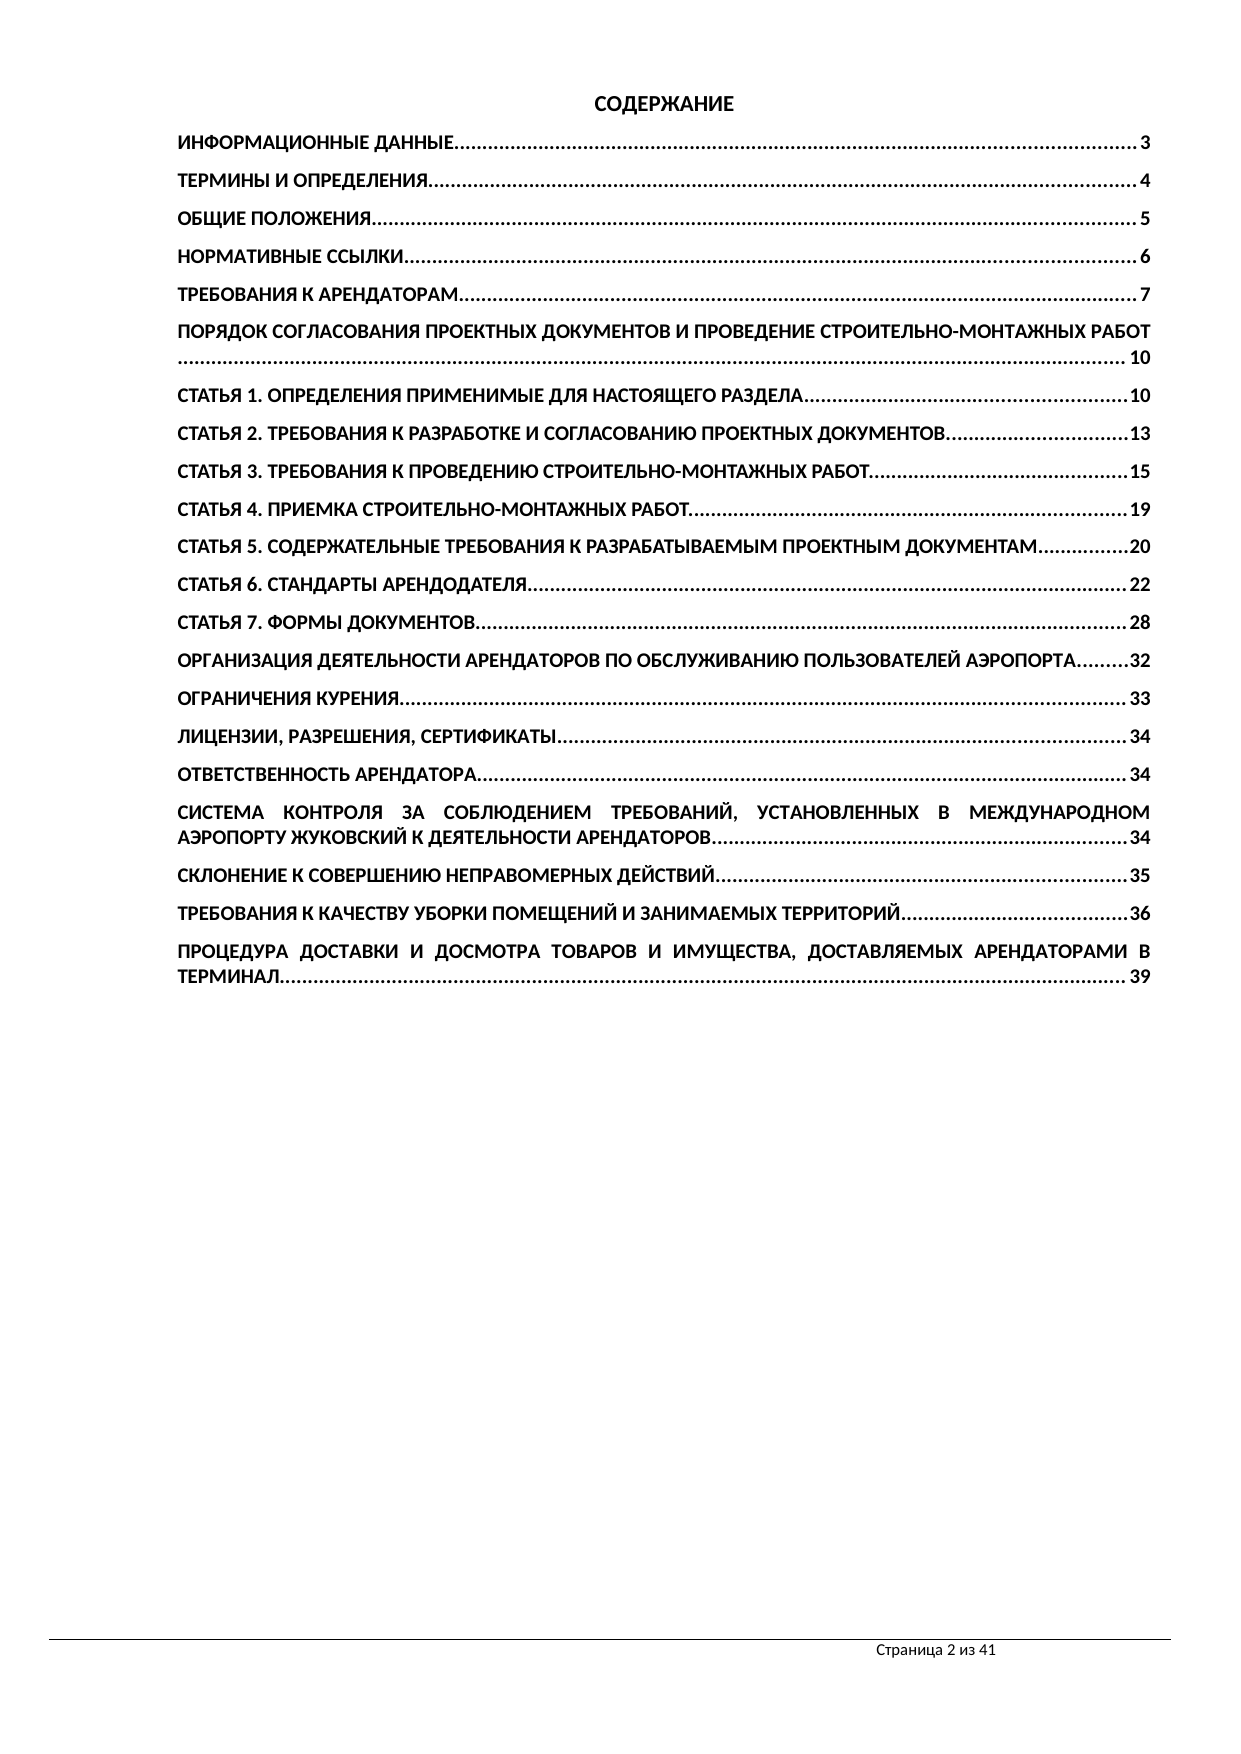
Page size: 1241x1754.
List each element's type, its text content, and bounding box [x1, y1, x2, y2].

text ОБЩИЕ ПОЛОЖЕНИЯ 5 [177, 205, 1152, 230]
text Статья 7. ФОРМЫ ДОКУМЕНТОВ. 28 [177, 609, 1152, 635]
text Статья 4. ПРИЕМКА СТРОИТЕЛЬНО-МОНТАЖНЫХ РАБОТ. 19 [177, 496, 1152, 521]
text ТРЕБОВАНИЯ К АРЕНДАТОРАМ 7 [177, 281, 1152, 306]
text Статья 2. ТРЕБОВАНИЯ К РАЗРАБОТКЕ И СОГЛАСОВАНИЮ ПРОЕКТНЫХ ДОКУМЕНТОВ. 13 [177, 420, 1152, 445]
text Статья 1. ОПРЕДЕЛЕНИЯ ПРИМЕНИМЫЕ ДЛЯ НАСТОЯЩЕГО РАЗДЕЛА 10 [177, 382, 1152, 407]
text ЛИЦЕНЗИИ, РАЗРЕШЕНИЯ, СЕРТИФИКАТЫ 34 [177, 723, 1152, 749]
text Требования к качеству уборки помещений и занимаемых территорий 36 [177, 900, 1152, 926]
text Процедура доставки и досмотра товаров и имущества, доставляемых арендаторами в Терминал 39 [177, 938, 1152, 989]
text Статья 3. ТРЕБОВАНИЯ К ПРОВЕДЕНИЮ СТРОИТЕЛЬНО-МОНТАЖНЫХ РАБОТ. 15 [177, 458, 1152, 483]
text СОДЕРЖАНИЕ [177, 89, 1152, 117]
text НОРМАТИВНЫЕ ССЫЛКИ 6 [177, 243, 1152, 268]
text ТЕРМИНЫ И ОПРЕДЕЛЕНИЯ 4 [177, 167, 1152, 192]
text Статья 5. СОДЕРЖАТЕЛЬНЫЕ ТРЕБОВАНИЯ К РАЗРАБАТЫВАЕМЫМ ПРОЕКТНЫМ ДОКУМЕНТАМ 20 [177, 534, 1152, 559]
text ОРГАНИЗАЦИЯ ДЕЯТЕЛЬНОСТИ АРЕНДАТОРОВ ПО ОБСЛУЖИВАНИЮ ПОЛЬЗОВАТЕЛЕЙ АЭРОПОРТА 32 [177, 647, 1152, 673]
text ИНФОРМАЦИОННЫЕ ДАННЫЕ 3 [177, 129, 1152, 154]
text Статья 6. СТАНДАРТЫ АРЕНДОДАТЕЛЯ 22 [177, 572, 1152, 597]
text ОТВЕТСТВЕННОСТЬ АРЕНДАТОРА 34 [177, 761, 1152, 787]
text ОГРАНИЧЕНИЯ КУРЕНИЯ 33 [177, 685, 1152, 711]
text Порядок согласования проектных документов и проведение строительно-монтажных работ 10 [177, 319, 1152, 369]
text СКЛОНЕНИЕ К СОВЕРШЕНИЮ НЕПРАВОМЕРНЫХ ДЕЙСТВИЙ 35 [177, 862, 1152, 888]
text СИСТЕМА КОНТРОЛЯ ЗА СОБЛЮДЕНИЕМ ТРЕБОВАНИЙ, УСТАНОВЛЕННЫХ В МЕЖДУНАРОДНОМ АЭРОПОРТУ ЖУКОВСКИЙ К ДЕЯТЕЛЬНОСТИ АРЕНДАТОРОВ 34 [177, 799, 1152, 850]
